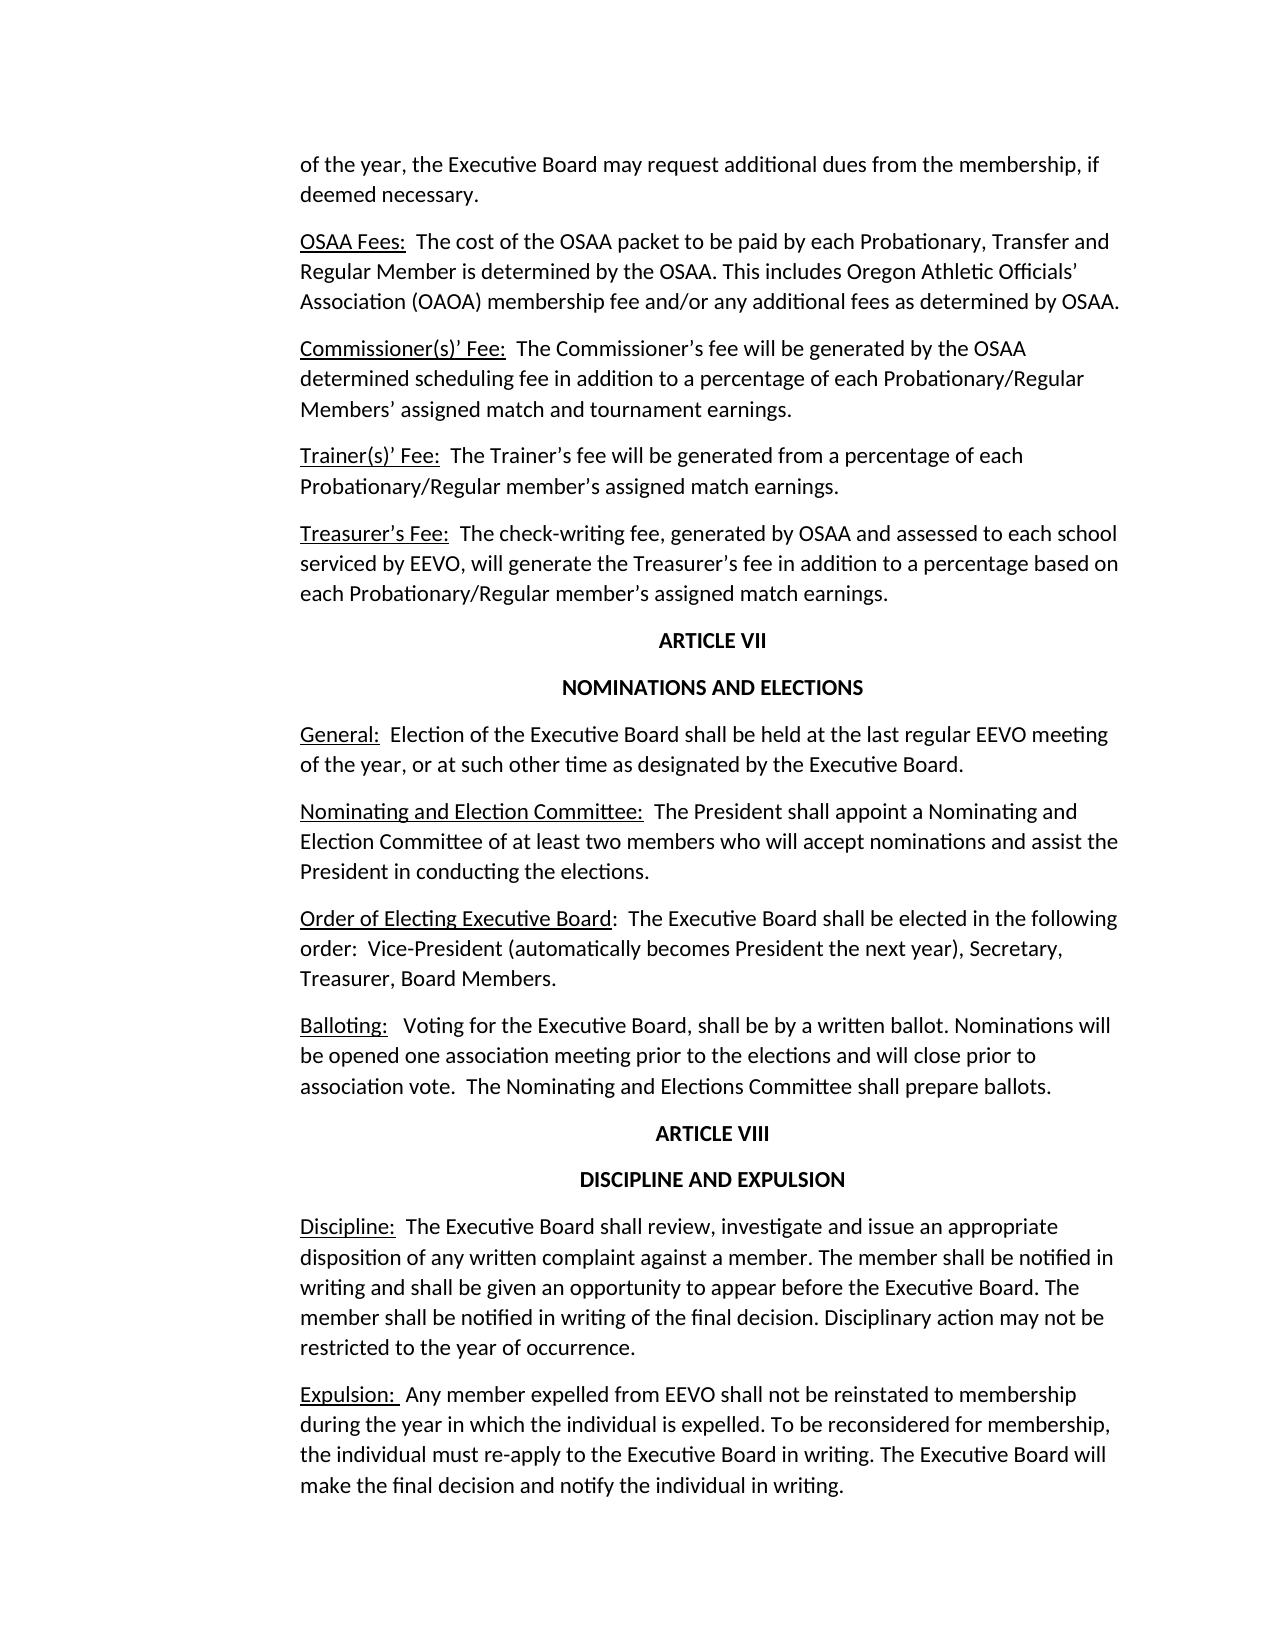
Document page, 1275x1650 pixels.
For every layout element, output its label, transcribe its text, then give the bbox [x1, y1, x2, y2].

text Balloting: Voting for the Executive Board, shall be by a written ballot. Nominations will be opened one association meeting prior to the elections and will close prior to association vote. The Nominating and Elections Committee shall prepare ballots. [300, 1011, 1125, 1100]
text Trainer(s)’ Fee: The Trainer’s fee will be generated from a percentage of each Probationary/Regular member’s assigned match earnings. [300, 442, 1125, 500]
text Commissioner(s)’ Fee: The Commissioner’s fee will be generated by the OSAA determined scheduling fee in addition to a percentage of each Probationary/Regular Members’ assigned match and tournament earnings. [300, 334, 1125, 423]
text Treasurer’s Fee: The check-writing fee, generated by OSAA and assessed to each school serviced by EEVO, will generate the Treasurer’s fee in addition to a percentage based on each Probationary/Regular member’s assigned match earnings. [300, 519, 1125, 607]
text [300, 150, 1125, 208]
text DISCIPLINE AND EXPULSION [225, 1166, 1125, 1194]
text NOMINATIONS AND ELECTIONS [225, 673, 1125, 701]
text ARTICLE VII [225, 626, 1125, 654]
text ARTICLE VIII [225, 1119, 1125, 1147]
text Nominating and Election Committee: The President shall appoint a Nominating and Election Committee of at least two members who will accept nominations and assist the President in conducting the elections. [300, 797, 1125, 885]
text Order of Electing Executive Board: The Executive Board shall be elected in the following order: Vice-President (automatically becomes President the next year), Secretary, Treasurer, Board Members. [300, 904, 1125, 993]
text Expulsion: Any member expelled from EEVO shall not be reinstated to membership during the year in which the individual is expelled. To be reconsidered for membership, the individual must re-apply to the Executive Board in writing. The Executive Board will make the final decision and notify the individual in writing. [300, 1380, 1125, 1499]
text OSAA Fees: The cost of the OSAA packet to be paid by each Probationary, Transfer and Regular Member is determined by the OSAA. This includes Oregon Athletic Officials’ Association (OAOA) membership fee and/or any additional fees as determined by OSAA. [300, 227, 1125, 316]
text Discipline: The Executive Board shall review, investigate and issue an appropriate disposition of any written complaint against a member. The member shall be notified in writing and shall be given an opportunity to appear before the Executive Board. The member shall be notified in writing of the final decision. Disciplinary action may not be restricted to the year of occurrence. [300, 1212, 1125, 1361]
text General: Election of the Executive Board shall be held at the last regular EEVO meeting of the year, or at such other time as designated by the Executive Board. [300, 720, 1125, 778]
